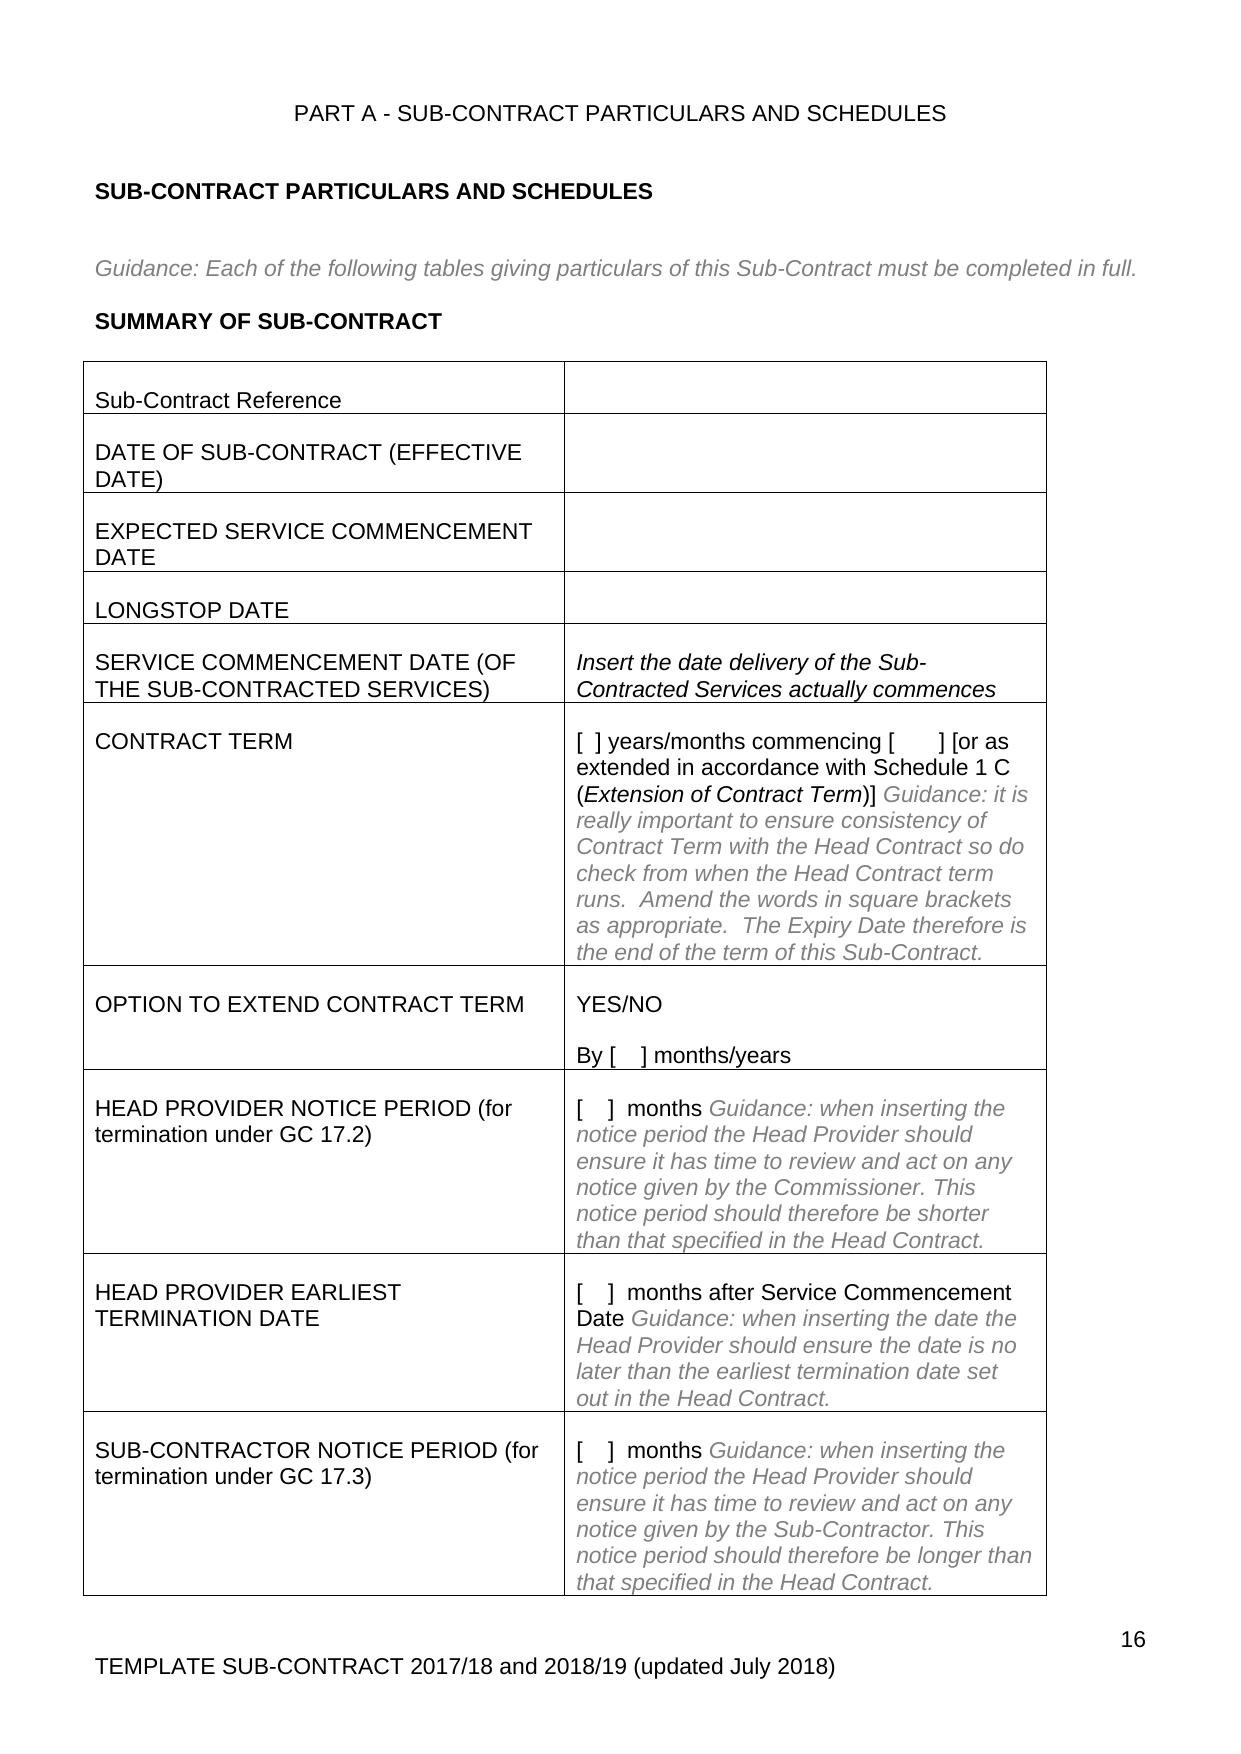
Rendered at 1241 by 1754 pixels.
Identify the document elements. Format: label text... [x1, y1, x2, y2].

table_cell YES/NO By [ ] months/years [565, 966, 1046, 1069]
table_cell EXPECTED SERVICE COMMENCEMENT DATE [84, 493, 564, 571]
table_cell [565, 572, 1046, 623]
table_cell OPTION TO EXTEND CONTRACT TERM [84, 966, 564, 1069]
table_cell [ ] months Guidance: when inserting the notice period the Head Provider should ensure it has time to review and act on any notice given by the Commissioner. This notice period should therefore be shorter than that specified in the Head Contract. [565, 1070, 1046, 1253]
table_cell [ ] months after Service Commencement Date Guidance: when inserting the date the Head Provider should ensure the date is no later than the earliest termination date set out in the Head Contract. [565, 1254, 1046, 1411]
table_cell DATE OF SUB-CONTRACT (EFFECTIVE DATE) [84, 414, 564, 492]
table_header [565, 362, 1046, 413]
table_cell Insert the date delivery of the Sub-Contracted Services actually commences [565, 624, 1046, 702]
table_cell HEAD PROVIDER NOTICE PERIOD (for termination under GC 17.2) [84, 1070, 564, 1253]
table_cell CONTRACT TERM [84, 703, 564, 965]
table_header Sub-Contract Reference [84, 362, 564, 413]
table_cell HEAD PROVIDER EARLIEST TERMINATION DATE [84, 1254, 564, 1411]
table_cell [565, 414, 1046, 492]
text SUMMARY OF SUB-CONTRACT [94, 308, 1146, 334]
table_cell [ ] months Guidance: when inserting the notice period the Head Provider should ensure it has time to review and act on any notice given by the Sub-Contractor. This notice period should therefore be longer than that specified in the Head Contract. [565, 1412, 1046, 1595]
table_cell LONGSTOP DATE [84, 572, 564, 623]
table_cell SUB-CONTRACTOR NOTICE PERIOD (for termination under GC 17.3) [84, 1412, 564, 1595]
table_cell [ ] years/months commencing [ ] [or as extended in accordance with Schedule 1 C (Extension of Contract Term)] Guidance: it is really important to ensure consistency of Contract Term with the Head Contract so do check from when the Head Contract term runs. Amend the words in square brackets as appropriate. The Expiry Date therefore is the end of the term of this Sub-Contract. [565, 703, 1046, 965]
table_cell SERVICE COMMENCEMENT DATE (OF THE SUB-CONTRACTED SERVICES) [84, 624, 564, 702]
table_cell [565, 493, 1046, 571]
text Guidance: Each of the following tables giving particulars of this Sub-Contract must be completed in full. [94, 255, 1146, 282]
text SUB-CONTRACT PARTICULARS AND SCHEDULES [94, 178, 1146, 204]
